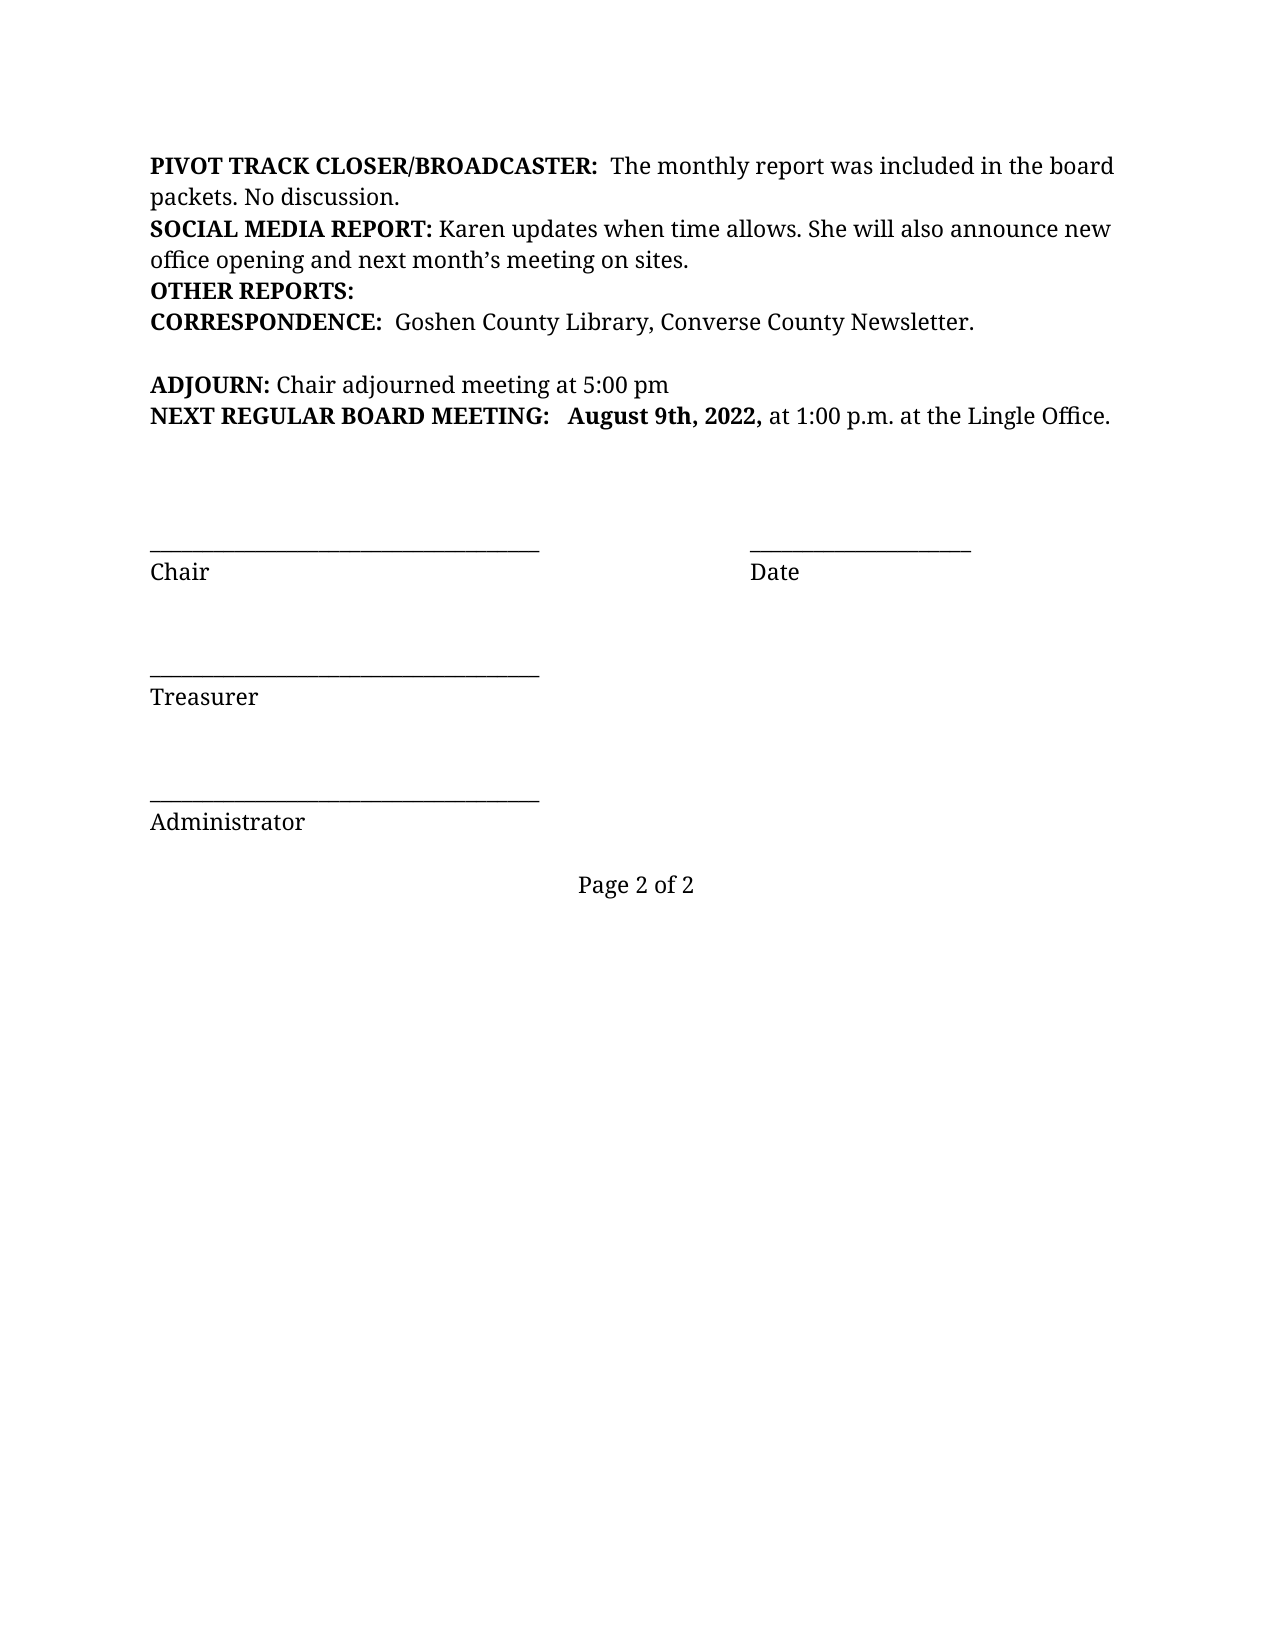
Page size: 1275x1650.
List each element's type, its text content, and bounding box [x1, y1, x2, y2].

text ADJOURN: Chair adjourned meeting at 5:00 pm [150, 369, 1125, 400]
text Administrator [150, 806, 1125, 837]
text SOCIAL MEDIA REPORT: Karen updates when time allows. She will also announce new office opening and next month’s meeting on sites. [150, 212, 1125, 275]
text Treasurer [150, 681, 1125, 712]
text OTHER REPORTS: [150, 275, 1125, 306]
text NEXT REGULAR BOARD MEETING: August 9th, 2022, at 1:00 p.m. at the Lingle Office. [150, 400, 1125, 431]
text _____________________________________ [150, 775, 1125, 806]
text _____________________________________ [150, 650, 1125, 681]
text PIVOT TRACK CLOSER/BROADCASTER: The monthly report was included in the board packets. No discussion. [150, 150, 1125, 212]
text Page 2 of 2 [262, 869, 1125, 900]
text Chair Date [150, 556, 1125, 587]
text CORRESPONDENCE: Goshen County Library, Converse County Newsletter. [150, 306, 1125, 337]
text _____________________________________ _____________________ [150, 525, 1125, 556]
